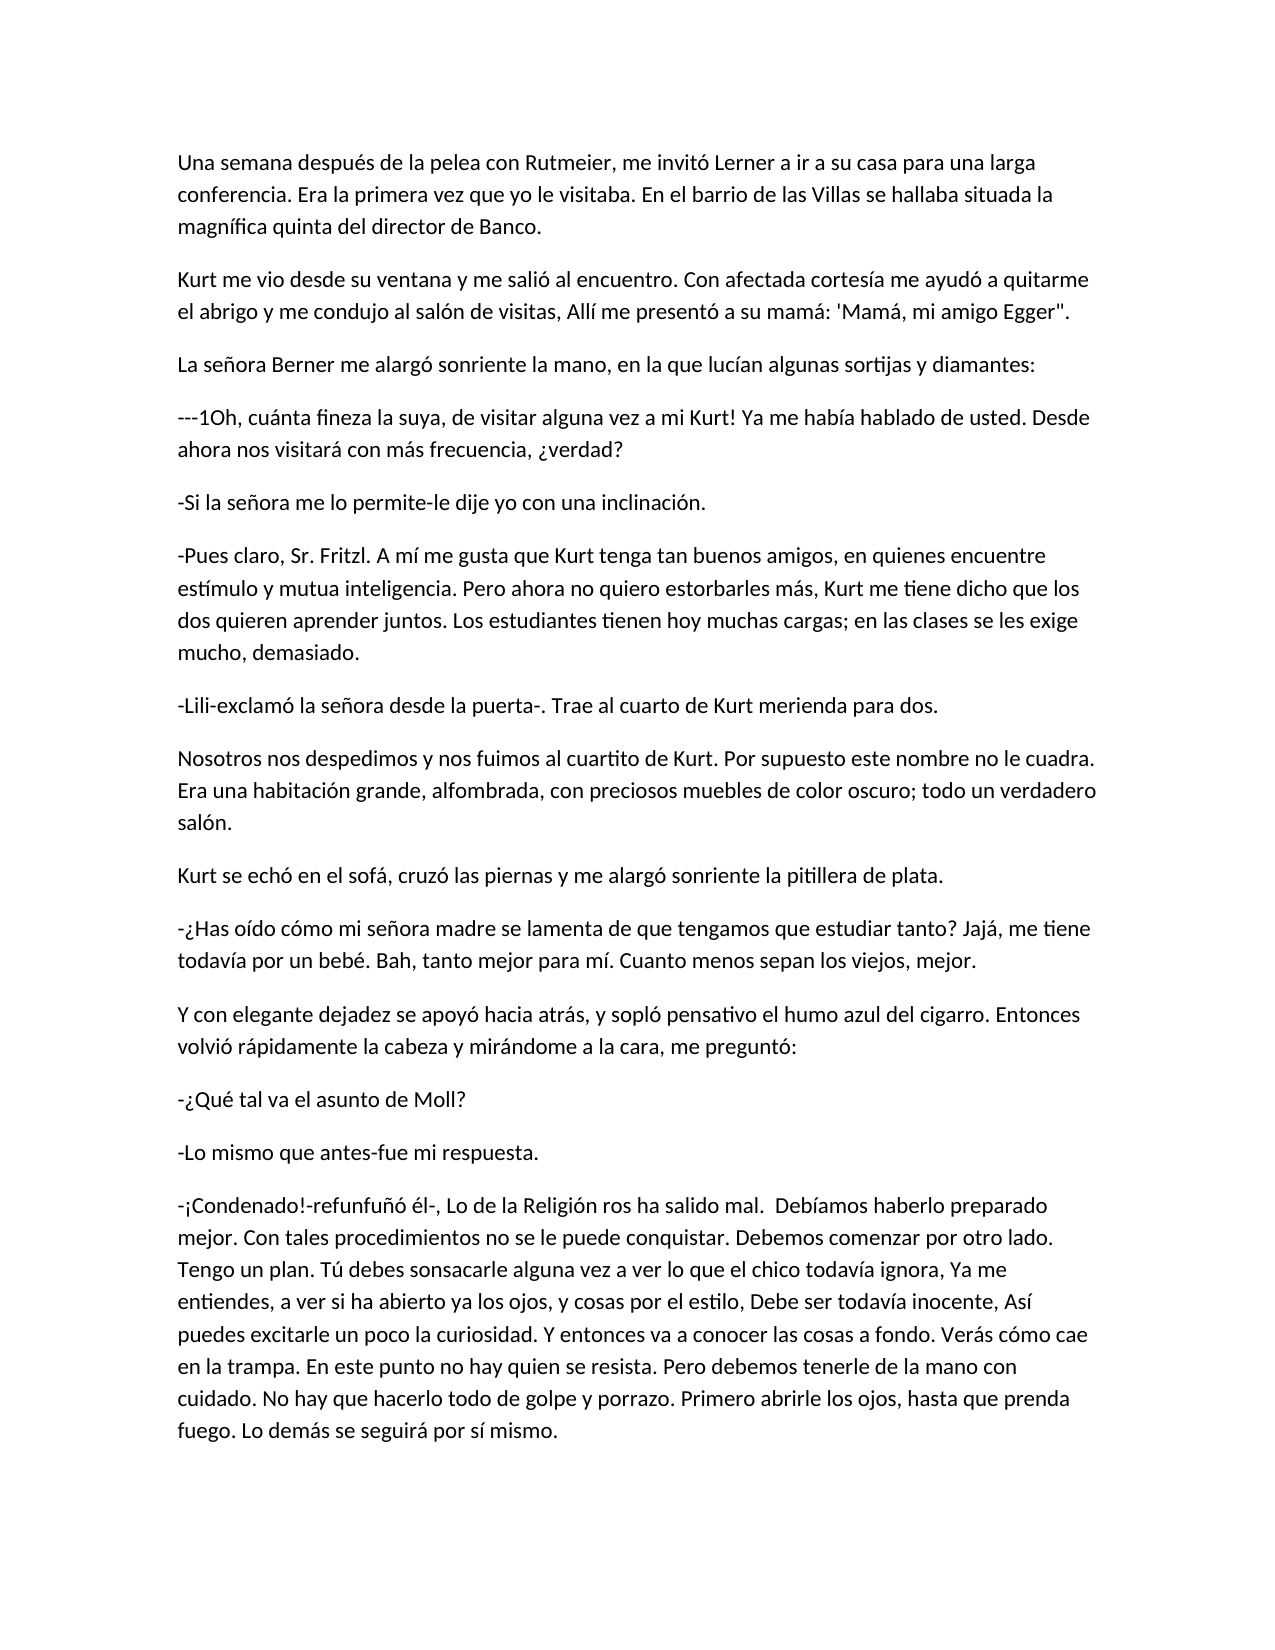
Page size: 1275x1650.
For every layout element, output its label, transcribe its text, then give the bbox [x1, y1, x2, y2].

text La señora Berner me alargó sonriente la mano, en la que lucían algunas sortijas y diamantes: [177, 350, 1098, 378]
text -¿Has oído cómo mi señora madre se lamenta de que tengamos que estudiar tanto? Jajá, me tiene todavía por un bebé. Bah, tanto mejor para mí. Cuanto menos sepan los viejos, mejor. [177, 914, 1098, 975]
text -¿Qué tal va el asunto de Moll? [177, 1085, 1098, 1113]
text Una semana después de la pelea con Rutmeier, me invitó Lerner a ir a su casa para una larga conferencia. Era la primera vez que yo le visitaba. En el barrio de las Villas se hallaba situada la magnífica quinta del director de Banco. [177, 148, 1098, 240]
text Y con elegante dejadez se apoyó hacia atrás, y sopló pensativo el humo azul del cigarro. Entonces volvió rápidamente la cabeza y mirándome a la cara, me preguntó: [177, 1000, 1098, 1060]
text -Lo mismo que antes-fue mi respuesta. [177, 1138, 1098, 1166]
text ---1Oh, cuánta fineza la suya, de visitar alguna vez a mi Kurt! Ya me había hablado de usted. Desde ahora nos visitará con más frecuencia, ¿verdad? [177, 403, 1098, 463]
text Nosotros nos despedimos y nos fuimos al cuartito de Kurt. Por supuesto este nombre no le cuadra. Era una habitación grande, alfombrada, con preciosos muebles de color oscuro; todo un verdadero salón. [177, 744, 1098, 836]
text -¡Condenado!-refunfuñó él-, Lo de la Religión ros ha salido mal. Debíamos haberlo preparado mejor. Con tales procedimientos no se le puede conquistar. Debemos comenzar por otro lado. Tengo un plan. Tú debes sonsacarle alguna vez a ver lo que el chico todavía ignora, Ya me entiendes, a ver si ha abierto ya los ojos, y cosas por el estilo, Debe ser todavía inocente, Así puedes excitarle un poco la curiosidad. Y entonces va a conocer las cosas a fondo. Verás cómo cae en la trampa. En este punto no hay quien se resista. Pero debemos tenerle de la mano con cuidado. No hay que hacerlo todo de golpe y porrazo. Primero abrirle los ojos, hasta que prenda fuego. Lo demás se seguirá por sí mismo. [177, 1191, 1098, 1444]
text -Pues claro, Sr. Fritzl. A mí me gusta que Kurt tenga tan buenos amigos, en quienes encuentre estímulo y mutua inteligencia. Pero ahora no quiero estorbarles más, Kurt me tiene dicho que los dos quieren aprender juntos. Los estudiantes tienen hoy muchas cargas; en las clases se les exige mucho, demasiado. [177, 541, 1098, 666]
text -Si la señora me lo permite-le dije yo con una inclinación. [177, 488, 1098, 516]
text Kurt me vio desde su ventana y me salió al encuentro. Con afectada cortesía me ayudó a quitarme el abrigo y me condujo al salón de visitas, Allí me presentó a su mamá: 'Mamá, mi amigo Egger". [177, 265, 1098, 325]
text -Lili-exclamó la señora desde la puerta-. Trae al cuarto de Kurt merienda para dos. [177, 691, 1098, 719]
text Kurt se echó en el sofá, cruzó las piernas y me alargó sonriente la pitillera de plata. [177, 861, 1098, 889]
